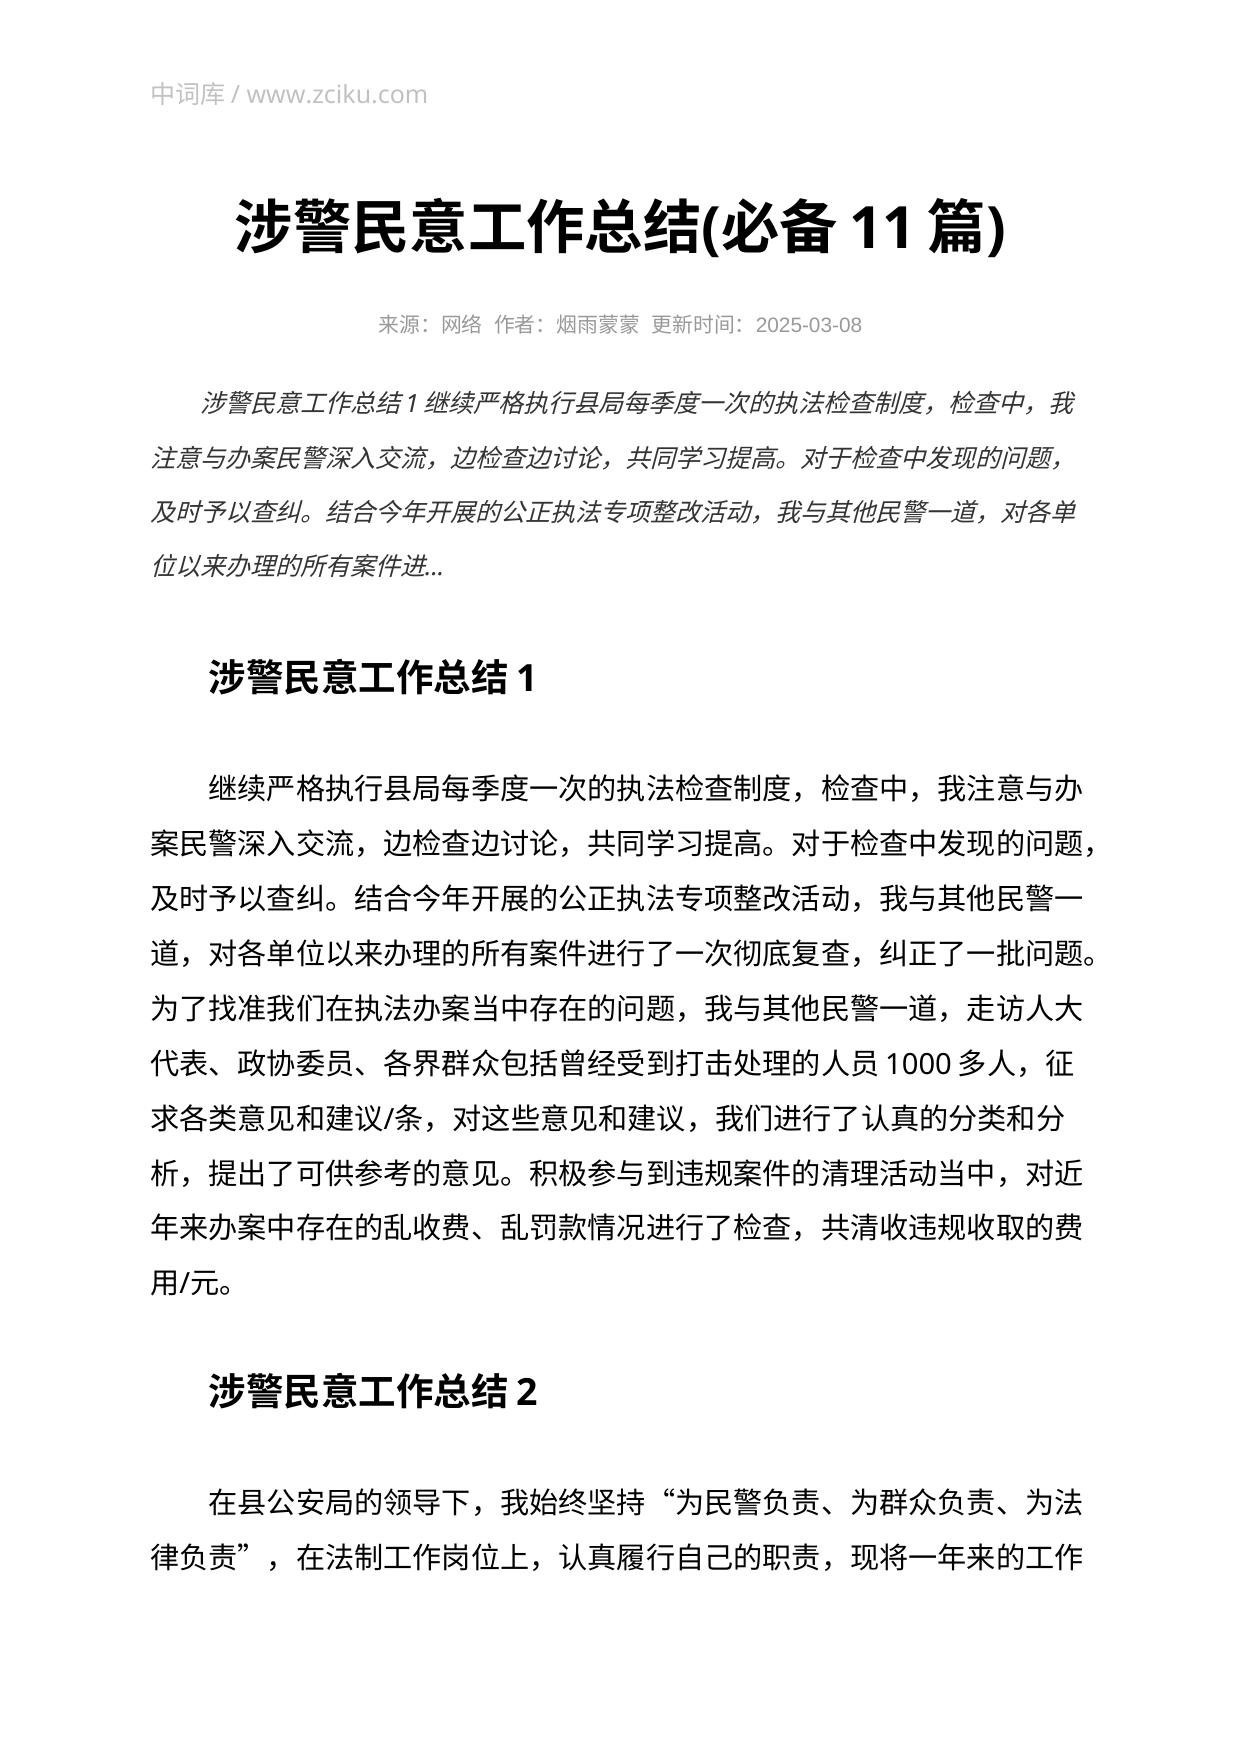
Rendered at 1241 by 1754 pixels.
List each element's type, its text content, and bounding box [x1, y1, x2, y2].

subtitle 涉警民意工作总结(必备11篇) [150, 181, 1090, 266]
text 涉警民意工作总结1继续严格执行县局每季度一次的执法检查制度，检查中，我注意与办案民警深入交流，边检查边讨论，共同学习提高。对于检查中发现的问题，及时予以查纠。结合今年开展的公正执法专项整改活动，我与其他民警一道，对各单位以来办理的所有案件进... [150, 384, 1090, 583]
text 涉警民意工作总结2 [150, 1362, 1090, 1416]
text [150, 1479, 1090, 1577]
text 继续严格执行县局每季度一次的执法检查制度，检查中，我注意与办案民警深入交流，边检查边讨论，共同学习提高。对于检查中发现的问题，及时予以查纠。结合今年开展的公正执法专项整改活动，我与其他民警一道，对各单位以来办理的所有案件进行了一次彻底复查，纠正了一批问题。为了找准我们在执法办案当中存在的问题，我与其他民警一道，走访人大代表、政协委员、各界群众包括曾经受到打击处理的人员1000多人，征求各类意见和建议/条，对这些意见和建议，我们进行了认真的分类和分析，提出了可供参考的意见。积极参与到违规案件的清理活动当中，对近年来办案中存在的乱收费、乱罚款情况进行了检查，共清收违规收取的费用/元。 [150, 766, 1090, 1302]
text 涉警民意工作总结1 [150, 648, 1090, 703]
text 来源：网络 作者：烟雨蒙蒙 更新时间：2025-03-08 [150, 313, 1090, 337]
